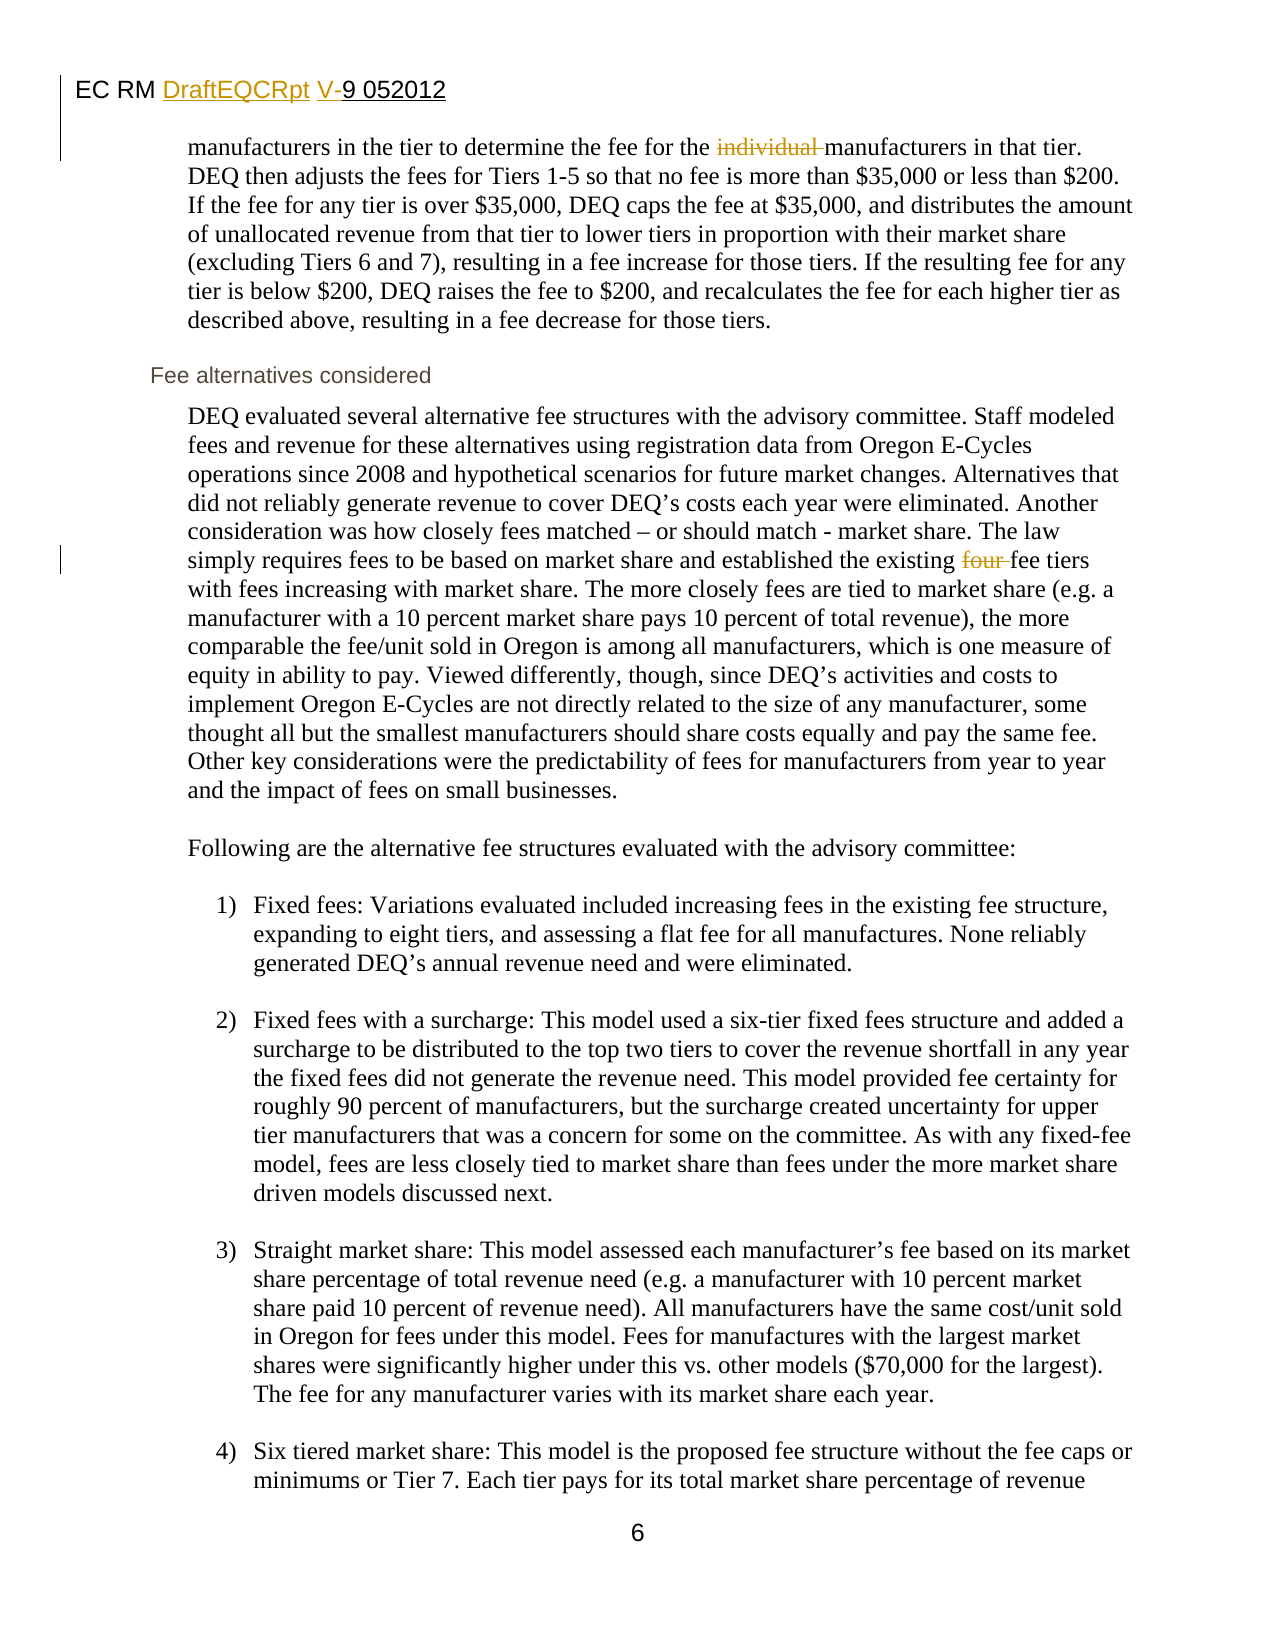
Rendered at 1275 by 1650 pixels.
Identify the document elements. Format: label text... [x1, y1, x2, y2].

list Fixed fees with a surcharge: This model used a six-tier fixed fees structure and added a surcharge to be distributed to the top two tiers to cover the revenue shortfall in any year the fixed fees did not generate the revenue need. This model provided fee certainty for roughly 90 percent of manufacturers, but the surcharge created uncertainty for upper tier manufacturers that was a concern for some on the committee. As with any fixed-fee model, fees are less closely tied to market share than fees under the more market share driven models discussed next. [216, 1005, 1134, 1206]
list Fixed fees: Variations evaluated included increasing fees in the existing fee structure, expanding to eight tiers, and assessing a flat fee for all manufactures. None reliably generated DEQ’s annual revenue need and were eliminated. [216, 890, 1134, 976]
text DEQ evaluated several alternative fee structures with the advisory committee. Staff modeled fees and revenue for these alternatives using registration data from Oregon E-Cycles operations since 2008 and hypothetical scenarios for future market changes. Alternatives that did not reliably generate revenue to cover DEQ’s costs each year were eliminated. Another consideration was how closely fees matched – or should match - market share. The law simply requires fees to be based on market share and established the existing fee tiers with fees increasing with market share. The more closely fees are tied to market share (e.g. a manufacturer with a 10 percent market share pays 10 percent of total revenue), the more comparable the fee/unit sold in Oregon is among all manufacturers, which is one measure of equity in ability to pay. Viewed differently, though, since DEQ’s activities and costs to implement Oregon E-Cycles are not directly related to the size of any manufacturer, some thought all but the smallest manufacturers should share costs equally and pay the same fee. Other key considerations were the predictability of fees for manufacturers from year to year and the impact of fees on small businesses. [187, 401, 1134, 804]
text Fee alternatives considered [150, 362, 1200, 389]
text Following are the alternative fee structures evaluated with the advisory committee: [187, 833, 1134, 861]
list Straight market share: This model assessed each manufacturer’s fee based on its market share percentage of total revenue need (e.g. a manufacturer with 10 percent market share paid 10 percent of revenue need). All manufacturers have the same cost/unit sold in Oregon for fees under this model. Fees for manufactures with the largest market shares were significantly higher under this vs. other models ($70,000 for the largest). The fee for any manufacturer varies with its market share each year. [216, 1235, 1134, 1408]
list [216, 1436, 1134, 1494]
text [187, 132, 1134, 334]
